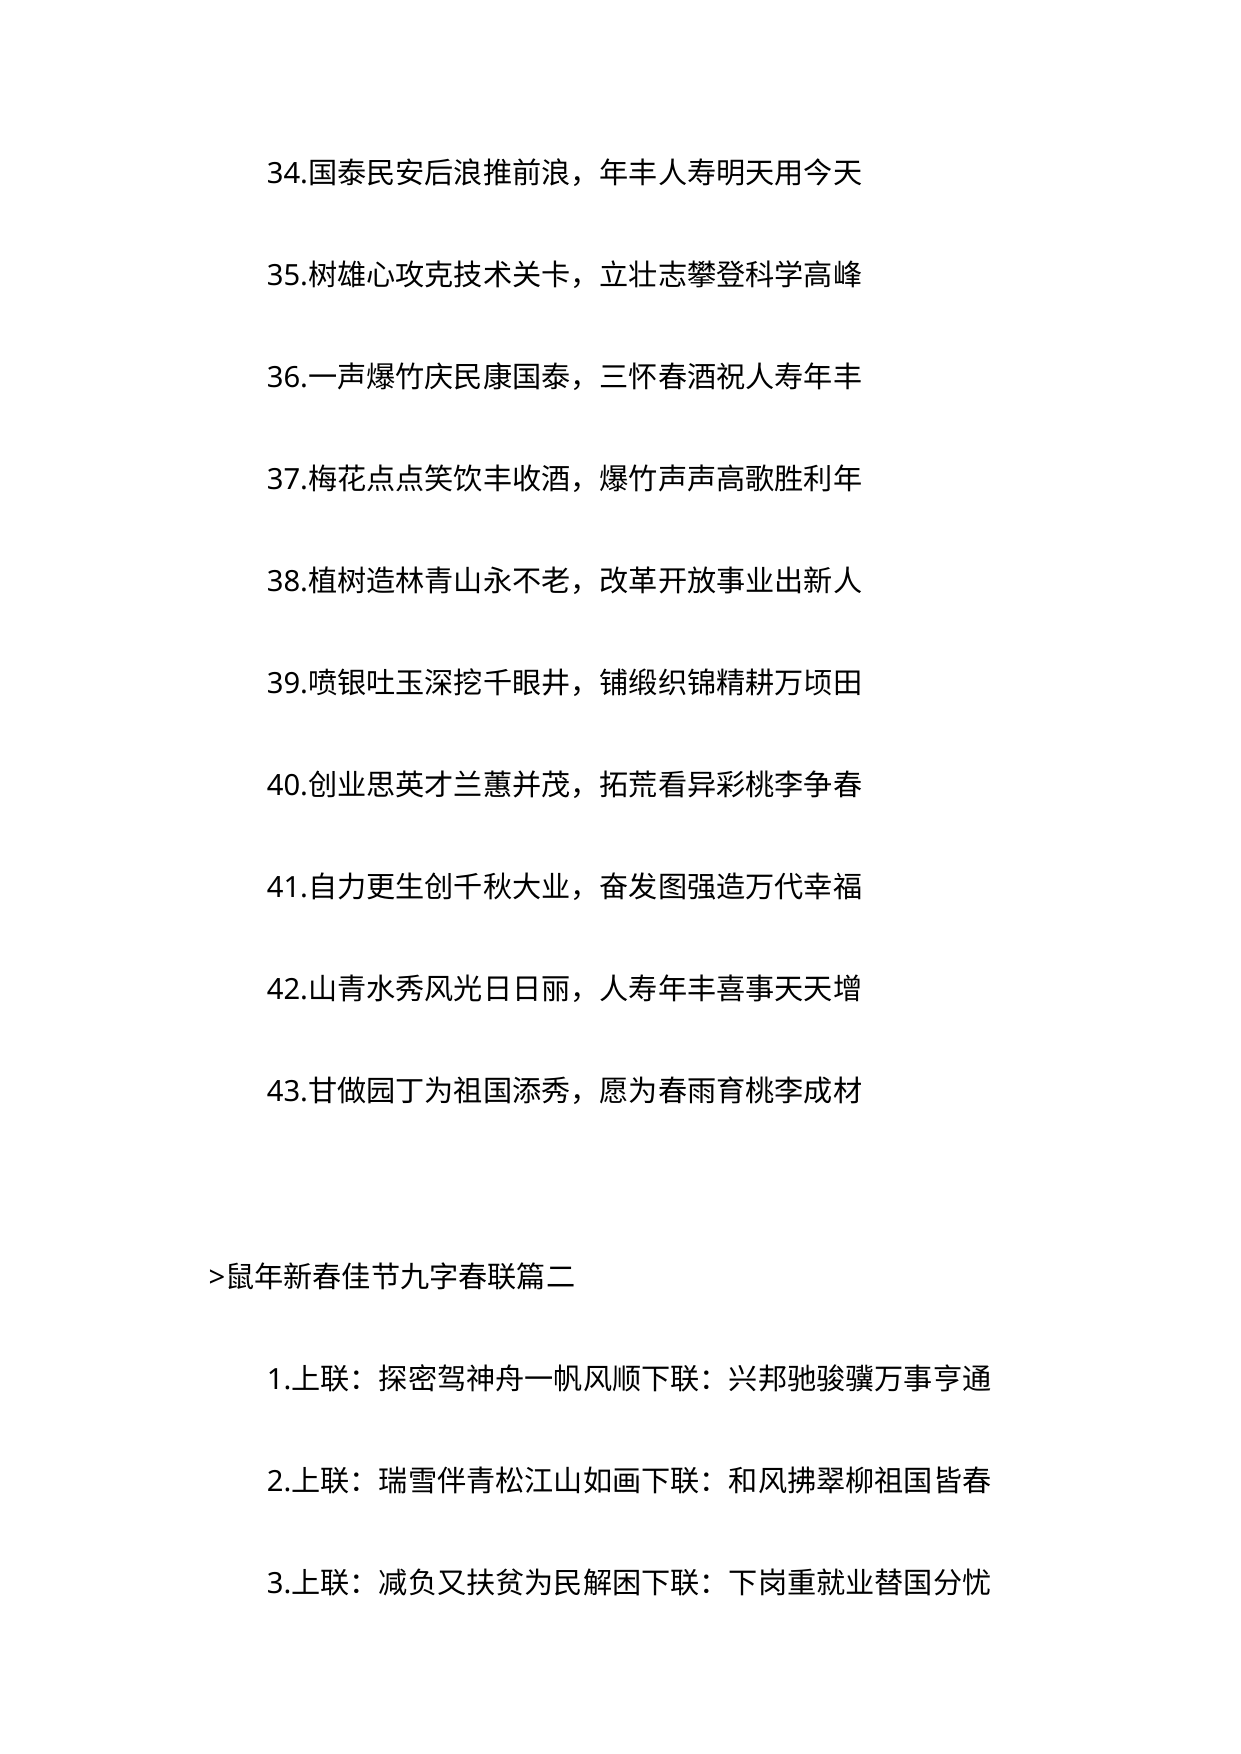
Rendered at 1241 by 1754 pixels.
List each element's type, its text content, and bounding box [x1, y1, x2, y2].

text 38.植树造林青山永不老，改革开放事业出新人 [150, 558, 1090, 600]
text >鼠年新春佳节九字春联篇二 [150, 1254, 1090, 1296]
text 39.喷银吐玉深挖千眼井，铺缎织锦精耕万顷田 [150, 660, 1090, 702]
text 34.国泰民安后浪推前浪，年丰人寿明天用今天 [150, 150, 1090, 192]
text 1.上联：探密驾神舟一帆风顺下联：兴邦驰骏骥万事亨通 [150, 1356, 1090, 1398]
text 42.山青水秀风光日日丽，人寿年丰喜事天天增 [150, 966, 1090, 1008]
text 40.创业思英才兰蕙并茂，拓荒看异彩桃李争春 [150, 762, 1090, 804]
text 41.自力更生创千秋大业，奋发图强造万代幸福 [150, 864, 1090, 906]
text 2.上联：瑞雪伴青松江山如画下联：和风拂翠柳祖国皆春 [150, 1458, 1090, 1500]
text 37.梅花点点笑饮丰收酒，爆竹声声高歌胜利年 [150, 456, 1090, 498]
text 3.上联：减负又扶贫为民解困下联：下岗重就业替国分忧 [150, 1560, 1090, 1602]
text 43.甘做园丁为祖国添秀，愿为春雨育桃李成材 [150, 1068, 1090, 1110]
text 36.一声爆竹庆民康国泰，三怀春酒祝人寿年丰 [150, 354, 1090, 396]
text 35.树雄心攻克技术关卡，立壮志攀登科学高峰 [150, 252, 1090, 294]
